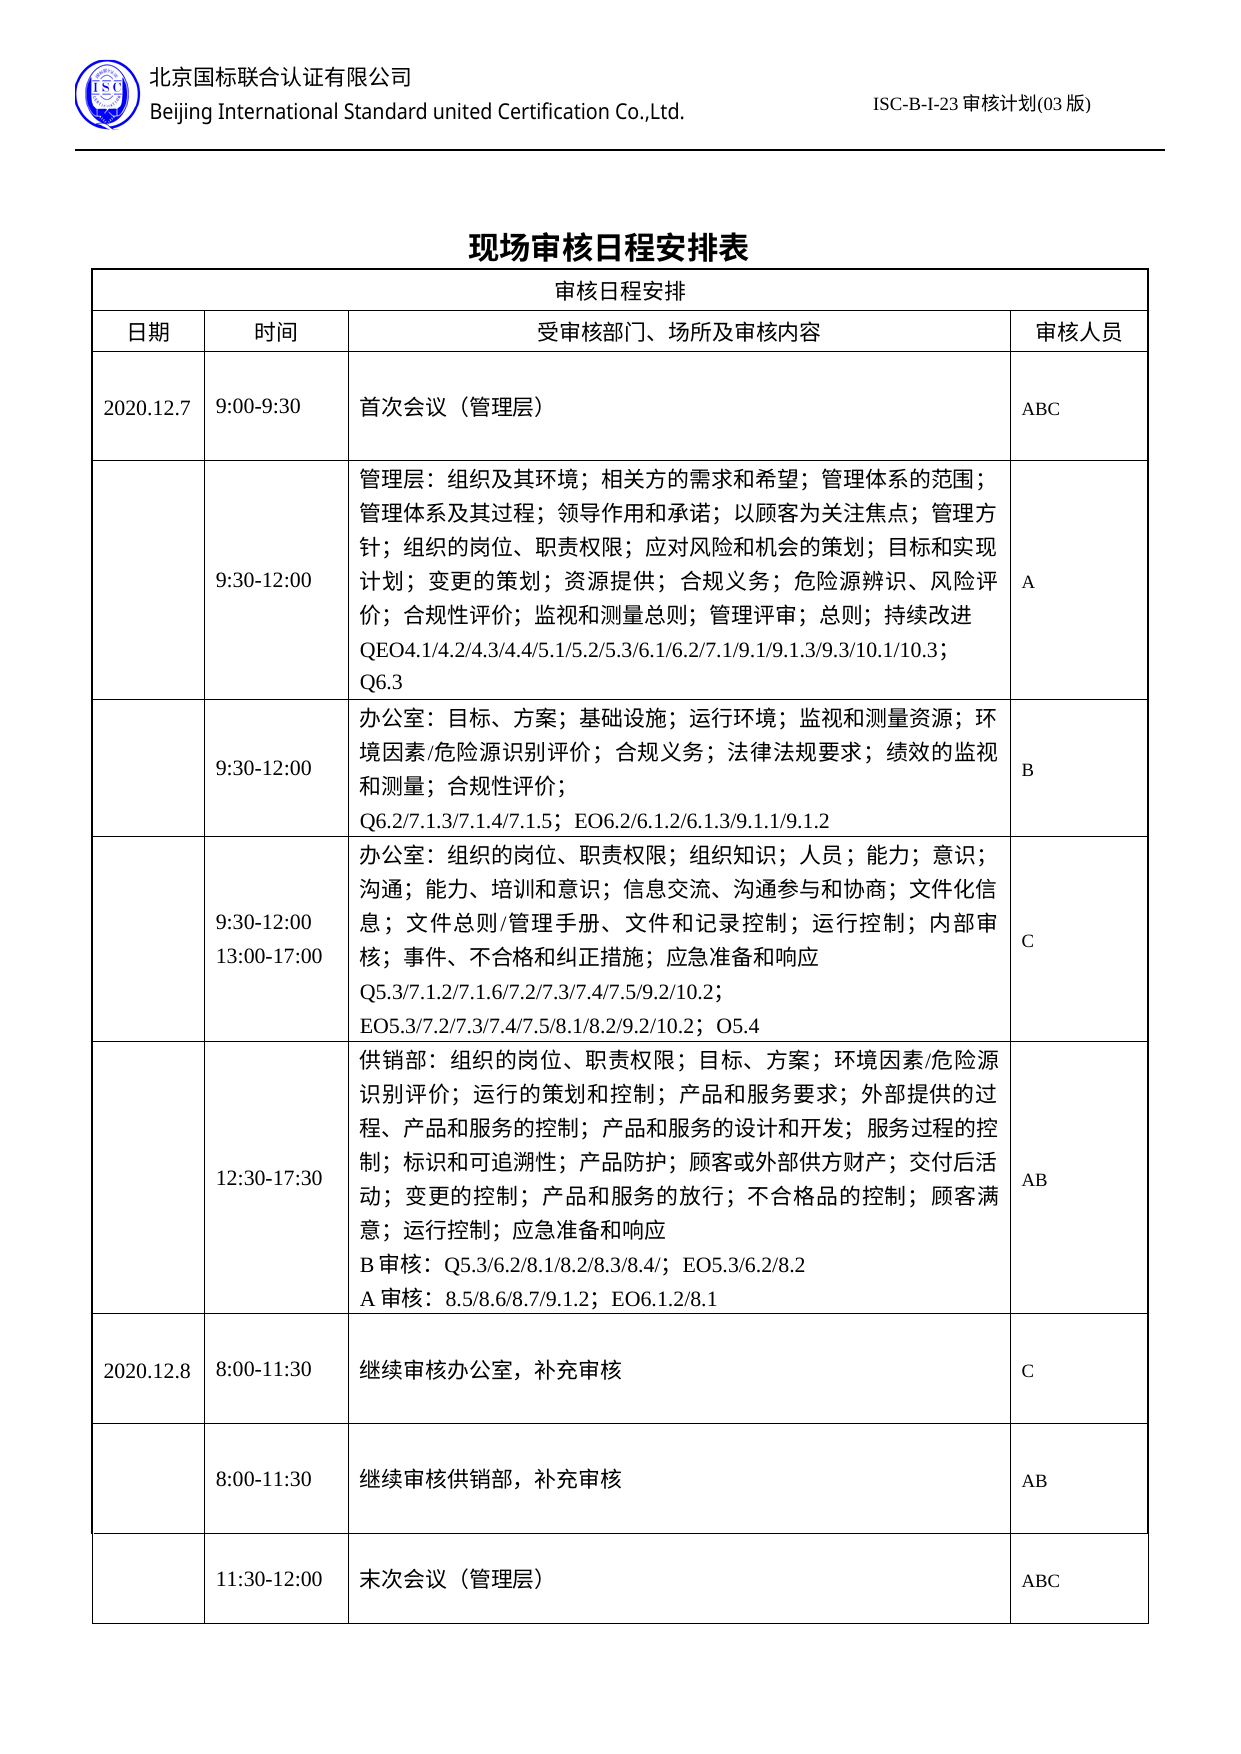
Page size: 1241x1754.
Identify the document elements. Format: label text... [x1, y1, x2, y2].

table_cell 8:00-11:30 [205, 1424, 348, 1533]
table_cell 9:00-9:30 [205, 352, 348, 460]
table_cell 日期 [93, 311, 204, 351]
table_cell [93, 1534, 204, 1623]
table_cell 受审核部门、场所及审核内容 [349, 311, 1010, 351]
table_header 审核日程安排 [93, 270, 1147, 310]
table_cell 供销部：组织的岗位、职责权限；目标、方案；环境因素/危险源识别评价；运行的策划和控制；产品和服务要求；外部提供的过程、产品和服务的控制；产品和服务的设计和开发；服务过程的控制；标识和可追溯性；产品防护；顾客或外部供方财产；交付后活动；变更的控制；产品和服务的放行；不合格品的控制；顾客满意；运行控制；应急准备和响应 B审核：Q5.3/6.2/8.1/8.2/8.3/8.4/；EO5.3/6.2/8.2 A审核：8.5/8.6/8.7/9.1.2；EO6.1.2/8.1 [349, 1042, 1010, 1313]
text 现场审核日程安排表 [75, 226, 1165, 268]
table_cell 2020.12.8 [93, 1314, 204, 1423]
table_cell 9:30-12:00 13:00-17:00 [205, 837, 348, 1041]
table_cell 管理层：组织及其环境；相关方的需求和希望；管理体系的范围；管理体系及其过程；领导作用和承诺；以顾客为关注焦点；管理方针；组织的岗位、职责权限；应对风险和机会的策划；目标和实现计划；变更的策划；资源提供；合规义务；危险源辨识、风险评价；合规性评价；监视和测量总则；管理评审；总则；持续改进 QEO4.1/4.2/4.3/4.4/5.1/5.2/5.3/6.1/6.2/7.1/9.1/9.1.3/9.3/10.1/10.3； Q6.3 [349, 461, 1010, 699]
table_cell C [1011, 837, 1147, 1041]
table_cell C [1011, 1314, 1147, 1423]
picture [75, 59, 143, 129]
table_cell 12:30-17:30 [205, 1042, 348, 1313]
table_cell A [1011, 461, 1147, 699]
table_cell 办公室：目标、方案；基础设施；运行环境；监视和测量资源；环境因素/危险源识别评价；合规义务；法律法规要求；绩效的监视和测量；合规性评价； Q6.2/7.1.3/7.1.4/7.1.5；EO6.2/6.1.2/6.1.3/9.1.1/9.1.2 [349, 700, 1010, 836]
table_cell 继续审核供销部，补充审核 [349, 1424, 1010, 1533]
table_cell [93, 700, 204, 836]
table_cell ABC [1011, 1534, 1148, 1623]
table_cell 时间 [205, 311, 348, 351]
table_cell B [1011, 700, 1147, 836]
table_cell AB [1011, 1424, 1147, 1533]
table_cell 9:30-12:00 [205, 461, 348, 699]
table_cell 9:30-12:00 [205, 700, 348, 836]
table_cell [93, 837, 204, 1041]
table_cell 首次会议（管理层） [349, 352, 1010, 460]
table_cell [93, 1042, 204, 1313]
table_cell 11:30-12:00 [205, 1534, 348, 1623]
table_cell 2020.12.7 [93, 352, 204, 460]
table_cell 审核人员 [1011, 311, 1147, 351]
table_cell AB [1011, 1042, 1147, 1313]
table_cell 末次会议（管理层） [349, 1534, 1010, 1623]
table_cell 办公室：组织的岗位、职责权限；组织知识；人员；能力；意识；沟通；能力、培训和意识；信息交流、沟通参与和协商；文件化信息；文件总则/管理手册、文件和记录控制；运行控制；内部审核；事件、不合格和纠正措施；应急准备和响应 Q5.3/7.1.2/7.1.6/7.2/7.3/7.4/7.5/9.2/10.2； EO5.3/7.2/7.3/7.4/7.5/8.1/8.2/9.2/10.2；O5.4 [349, 837, 1010, 1041]
table_cell 8:00-11:30 [205, 1314, 348, 1423]
table_cell [93, 461, 204, 699]
table_cell 继续审核办公室，补充审核 [349, 1314, 1010, 1423]
table_cell [93, 1424, 204, 1533]
table_cell ABC [1011, 352, 1147, 460]
